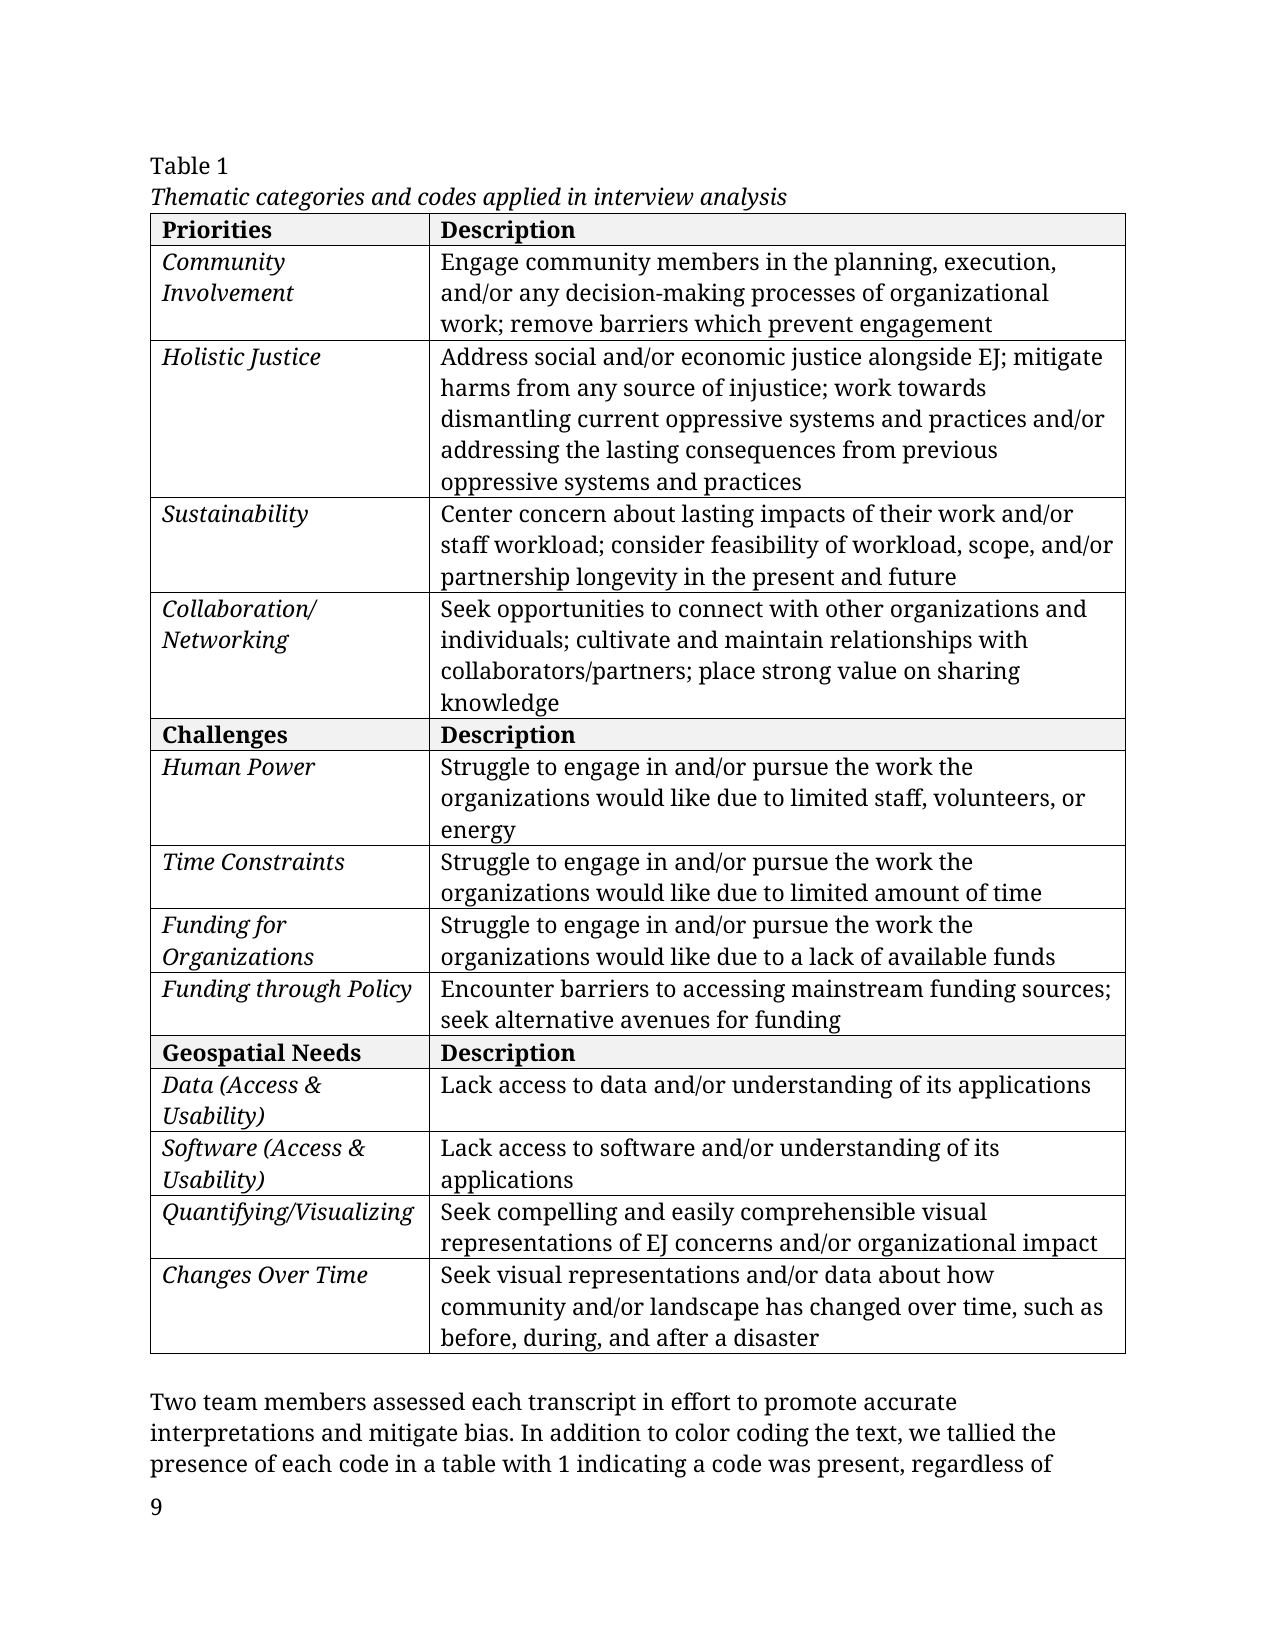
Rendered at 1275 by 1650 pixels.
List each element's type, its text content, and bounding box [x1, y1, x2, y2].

table_cell Collaboration/Networking [151, 593, 429, 718]
table_cell Description [430, 719, 1125, 750]
table_cell Geospatial Needs [151, 1036, 429, 1068]
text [150, 1385, 1125, 1479]
table_header Description [430, 214, 1125, 245]
table_cell Address social and/or economic justice alongside EJ; mitigate harms from any source of injustice; work towards dismantling current oppressive systems and practices and/or addressing the lasting consequences from previous oppressive systems and practices [430, 341, 1125, 497]
table_cell Data (Access & Usability) [151, 1069, 429, 1131]
table_cell Funding through Policy [151, 973, 429, 1035]
table_cell Quantifying/Visualizing [151, 1196, 429, 1258]
table_cell Software (Access & Usability) [151, 1132, 429, 1195]
table_cell Holistic Justice [151, 341, 429, 497]
table_cell Seek visual representations and/or data about how community and/or landscape has changed over time, such as before, during, and after a disaster [430, 1259, 1125, 1353]
table_cell Seek compelling and easily comprehensible visual representations of EJ concerns and/or organizational impact [430, 1196, 1125, 1258]
text Thematic categories and codes applied in interview analysis [150, 181, 1125, 212]
table_cell Struggle to engage in and/or pursue the work the organizations would like due to a lack of available funds [430, 909, 1125, 972]
table_cell Struggle to engage in and/or pursue the work the organizations would like due to limited amount of time [430, 846, 1125, 908]
table_cell Time Constraints [151, 846, 429, 908]
table_cell Encounter barriers to accessing mainstream funding sources; seek alternative avenues for funding [430, 973, 1125, 1035]
table_cell Struggle to engage in and/or pursue the work the organizations would like due to limited staff, volunteers, or energy [430, 751, 1125, 845]
table_cell Lack access to data and/or understanding of its applications [430, 1069, 1125, 1131]
table_cell Community Involvement [151, 246, 429, 339]
table_cell Human Power [151, 751, 429, 845]
table_cell Engage community members in the planning, execution, and/or any decision-making processes of organizational work; remove barriers which prevent engagement [430, 246, 1125, 339]
table_header Priorities [151, 214, 429, 245]
table_cell Sustainability [151, 498, 429, 592]
table_cell Funding for Organizations [151, 909, 429, 972]
table_cell Lack access to software and/or understanding of its applications [430, 1132, 1125, 1195]
text Table 1 [150, 150, 1125, 181]
table_cell Seek opportunities to connect with other organizations and individuals; cultivate and maintain relationships with collaborators/partners; place strong value on sharing knowledge [430, 593, 1125, 718]
table_cell Description [430, 1036, 1125, 1068]
table_cell Center concern about lasting impacts of their work and/or staff workload; consider feasibility of workload, scope, and/or partnership longevity in the present and future [430, 498, 1125, 592]
table_cell Changes Over Time [151, 1259, 429, 1353]
table_cell Challenges [151, 719, 429, 750]
